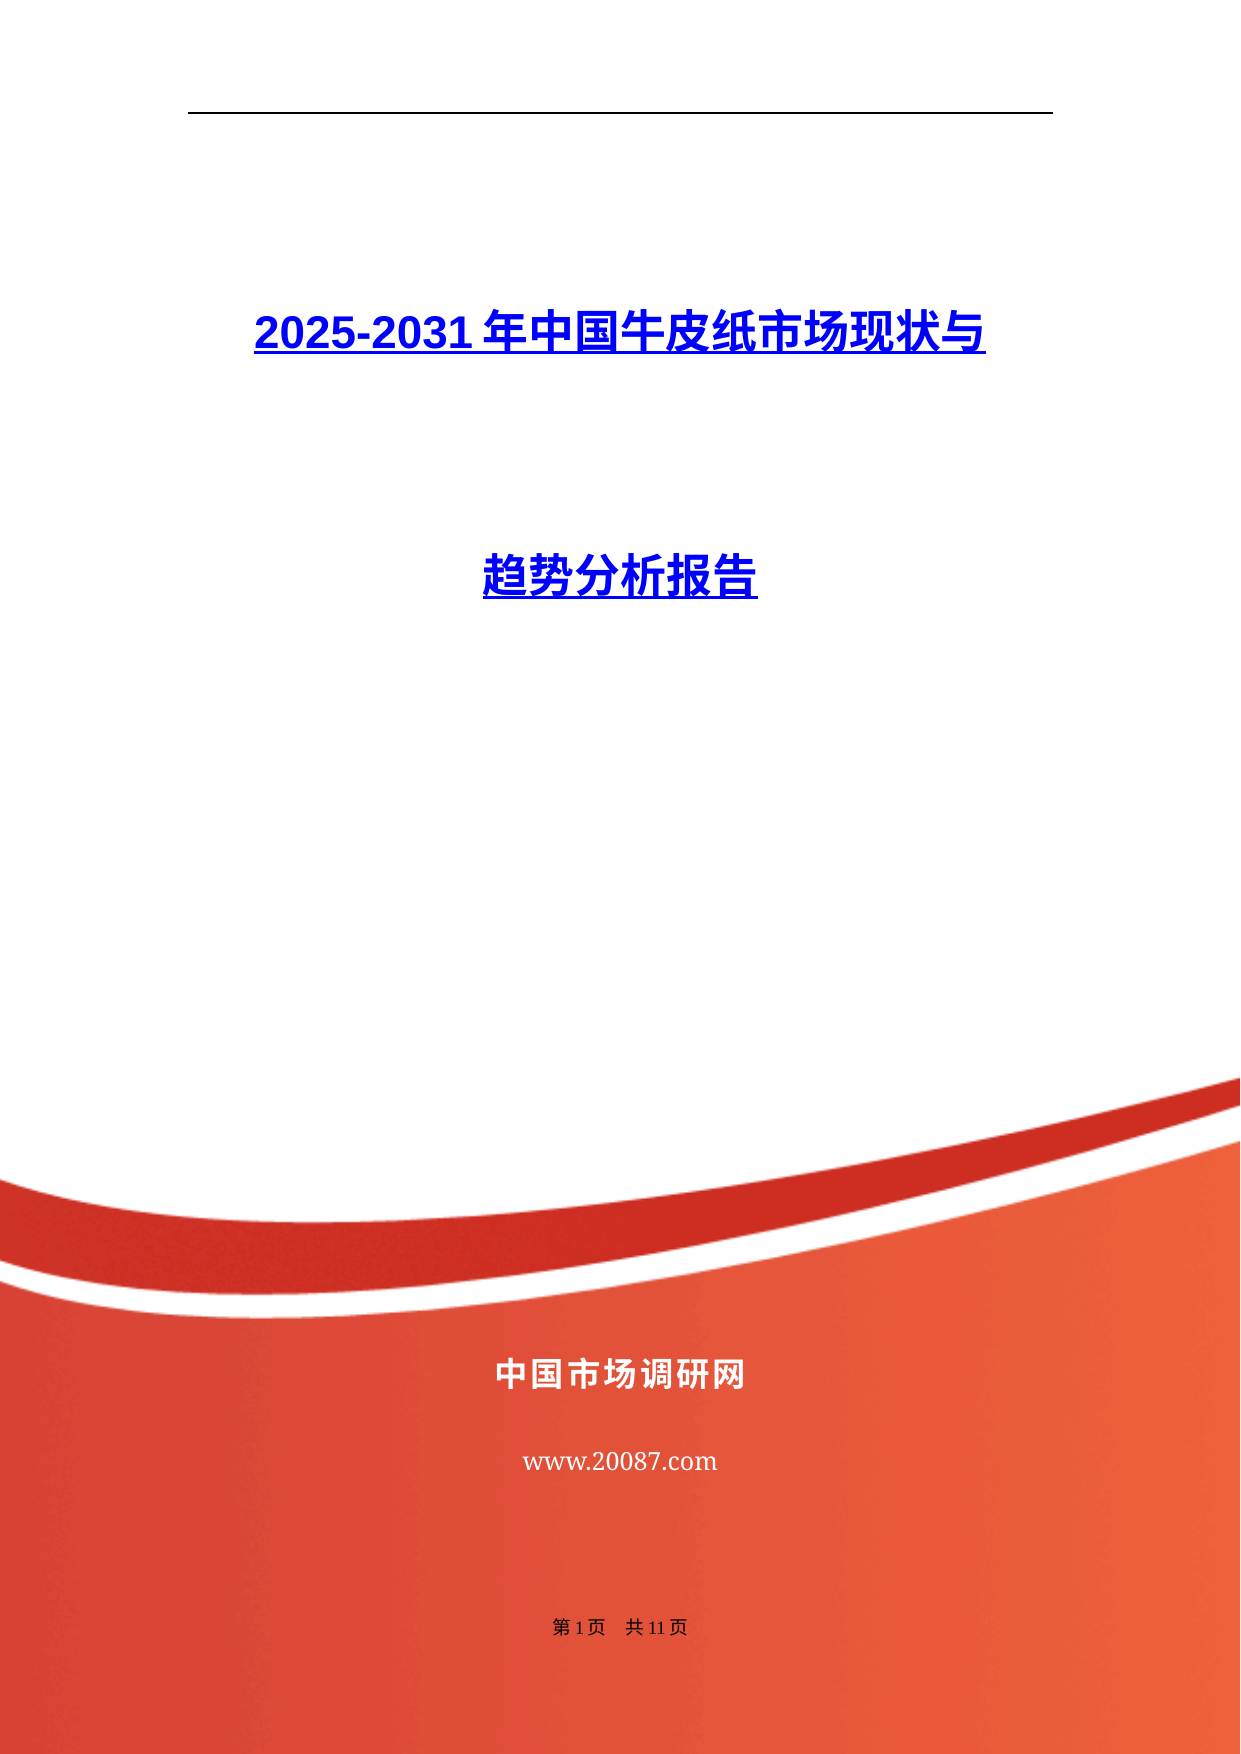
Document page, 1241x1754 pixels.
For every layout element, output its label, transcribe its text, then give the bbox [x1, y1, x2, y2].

table_header 2025-2031年中国牛皮纸市场现状与趋势分析报告 [188, 207, 1053, 773]
text www.20087.com [187, 1428, 1053, 1493]
picture [0, 1006, 1241, 1754]
subtitle 中国市场调研网 [187, 1339, 1053, 1404]
